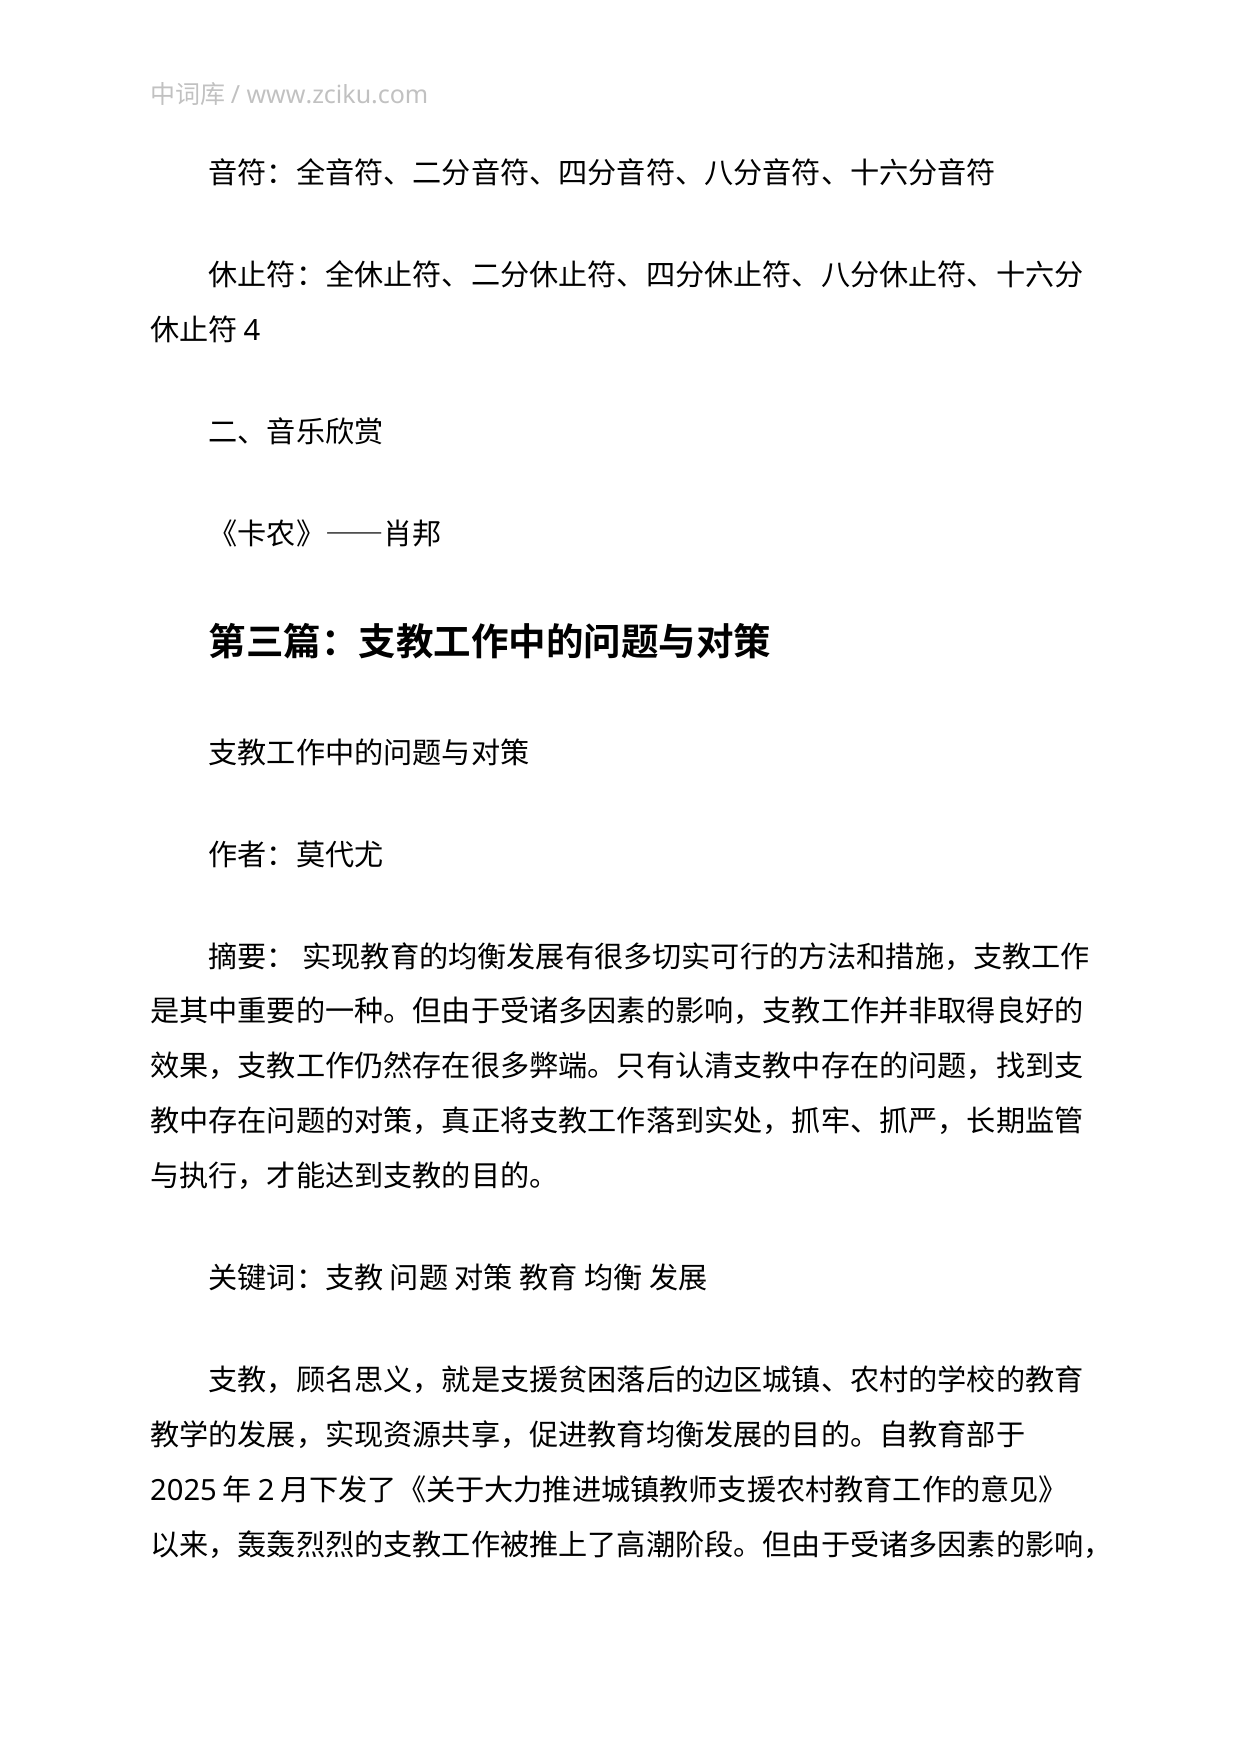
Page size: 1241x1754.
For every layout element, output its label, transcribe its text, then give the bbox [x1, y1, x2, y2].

text 音符：全音符、二分音符、四分音符、八分音符、十六分音符 [150, 150, 1090, 192]
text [150, 1356, 1090, 1563]
text 关键词：支教 问题 对策 教育 均衡 发展 [150, 1254, 1090, 1297]
text 《卡农》——肖邦 [150, 510, 1090, 553]
text 第三篇：支教工作中的问题与对策 [150, 612, 1090, 666]
text 休止符：全休止符、二分休止符、四分休止符、八分休止符、十六分休止符4 [150, 252, 1090, 349]
text 摘要： 实现教育的均衡发展有很多切实可行的方法和措施，支教工作是其中重要的一种。但由于受诸多因素的影响，支教工作并非取得良好的效果，支教工作仍然存在很多弊端。只有认清支教中存在的问题，找到支教中存在问题的对策，真正将支教工作落到实处，抓牢、抓严，长期监管与执行，才能达到支教的目的。 [150, 933, 1090, 1195]
text 作者：莫代尤 [150, 831, 1090, 874]
text 支教工作中的问题与对策 [150, 729, 1090, 772]
text 二、音乐欣赏 [150, 409, 1090, 451]
